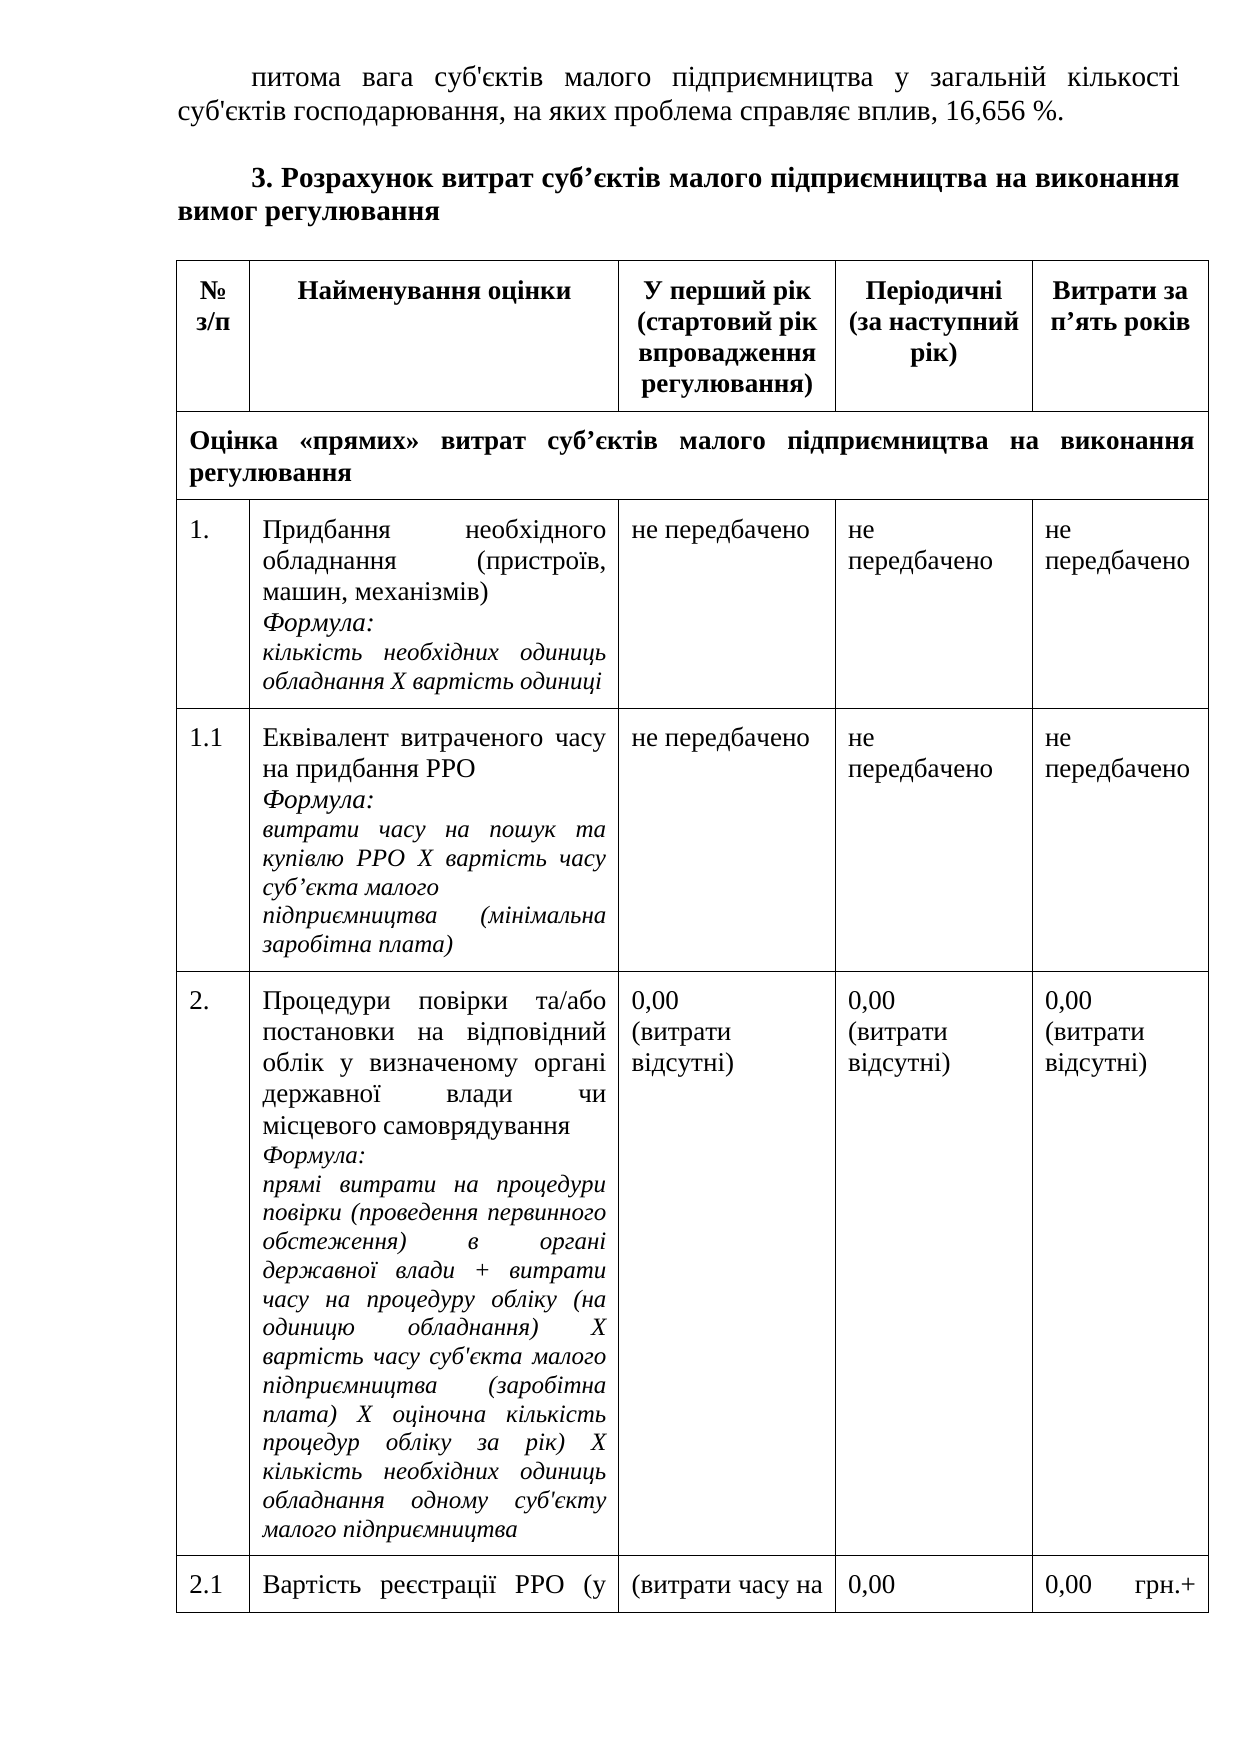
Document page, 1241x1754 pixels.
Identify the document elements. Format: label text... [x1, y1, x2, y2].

table_cell Процедури повірки та/або постановки на відповідний облік у визначеному органі державної влади чи місцевого самоврядування Формула: прямі витрати на процедури повірки (проведення первинного обстеження) в органі державної влади + витрати часу на процедуру обліку (на одиницю обладнання) Х вартість часу суб'єкта малого підприємництва (заробітна плата) Х оціночна кількість процедур обліку за рік) Х кількість необхідних одиниць обладнання одному суб'єкту малого підприємництва [250, 972, 618, 1555]
text 3. Розрахунок витрат суб’єктів малого підприємництва на виконання вимог регулювання [177, 160, 1181, 227]
table_cell не передбачено [1033, 709, 1208, 971]
table_cell 0,00 (витрати відсутні) [619, 972, 835, 1555]
table_cell не передбачено [836, 709, 1032, 971]
table_cell 1. [177, 500, 249, 707]
table_header У перший рік (стартовий рік впровадження регулювання) [619, 261, 835, 411]
table_cell 1.1 [177, 709, 249, 971]
table_cell не передбачено [1033, 500, 1208, 707]
table_cell не передбачено [619, 500, 835, 707]
table_header Витрати за п’ять років [1033, 261, 1208, 411]
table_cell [1033, 1556, 1208, 1612]
table_header № з/п [177, 261, 249, 411]
table_cell 2.1 [177, 1556, 249, 1612]
table_header Найменування оцінки [250, 261, 618, 411]
table_cell 0,00 (витрати відсутні) [1033, 972, 1208, 1555]
table_cell не передбачено [836, 500, 1032, 707]
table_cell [250, 1556, 618, 1612]
table_header Періодичні (за наступний рік) [836, 261, 1032, 411]
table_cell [619, 1556, 835, 1612]
table_cell Придбання необхідного обладнання (пристроїв, машин, механізмів) Формула: кількість необхідних одиниць обладнання Х вартість одиниці [250, 500, 618, 707]
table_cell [836, 1556, 1032, 1612]
table_cell 2. [177, 972, 249, 1555]
text питома вага суб'єктів малого підприємництва у загальній кількості суб'єктів господарювання, на яких проблема справляє вплив, 16,656 %. [177, 59, 1181, 126]
table_cell 0,00 (витрати відсутні) [836, 972, 1032, 1555]
table_cell Еквівалент витраченого часу на придбання РРО Формула: витрати часу на пошук та купівлю РРО Х вартість часу суб’єкта малого підприємництва (мінімальна заробітна плата) [250, 709, 618, 971]
table_cell не передбачено [619, 709, 835, 971]
table_cell Оцінка «прямих» витрат суб’єктів малого підприємництва на виконання регулювання [177, 412, 1208, 499]
